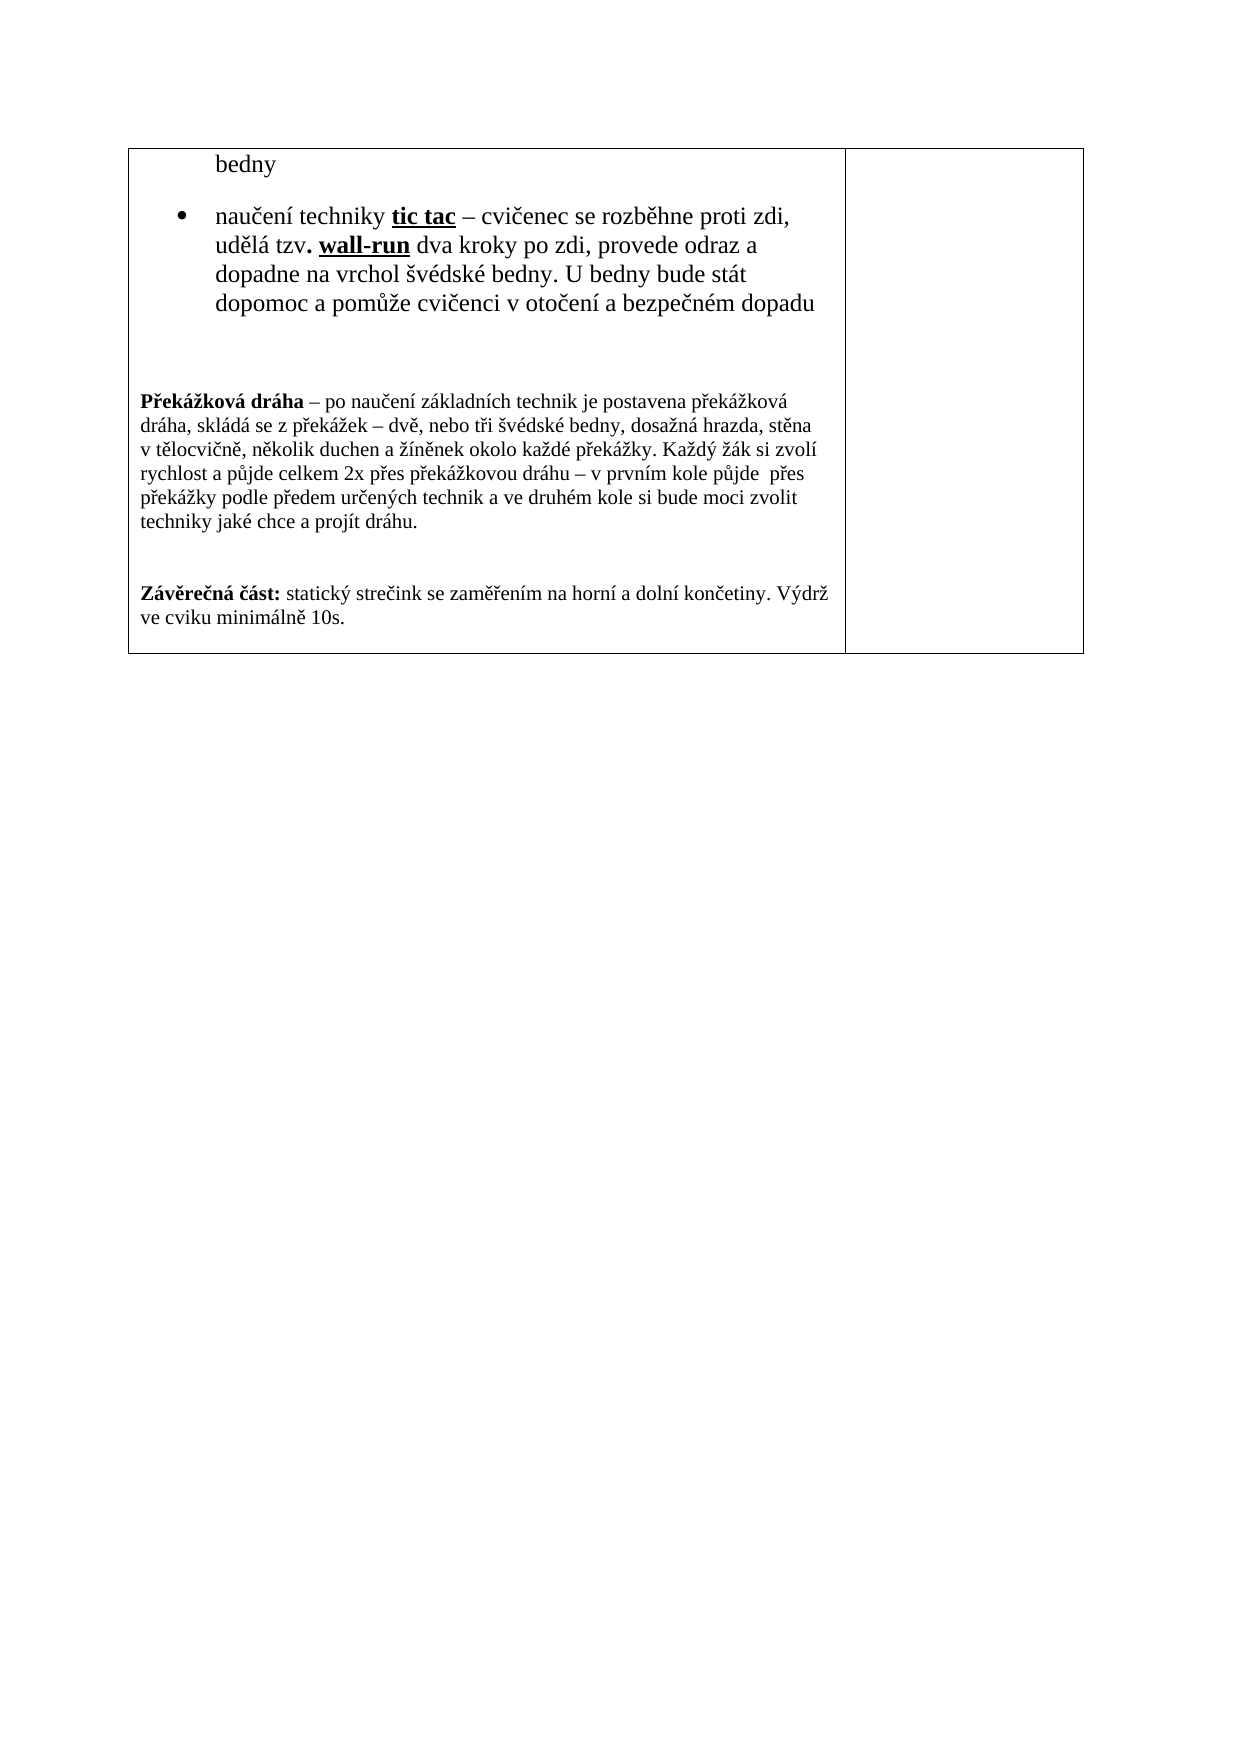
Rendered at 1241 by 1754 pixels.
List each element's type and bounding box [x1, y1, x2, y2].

table_cell [846, 149, 1083, 653]
table_cell [129, 149, 845, 653]
